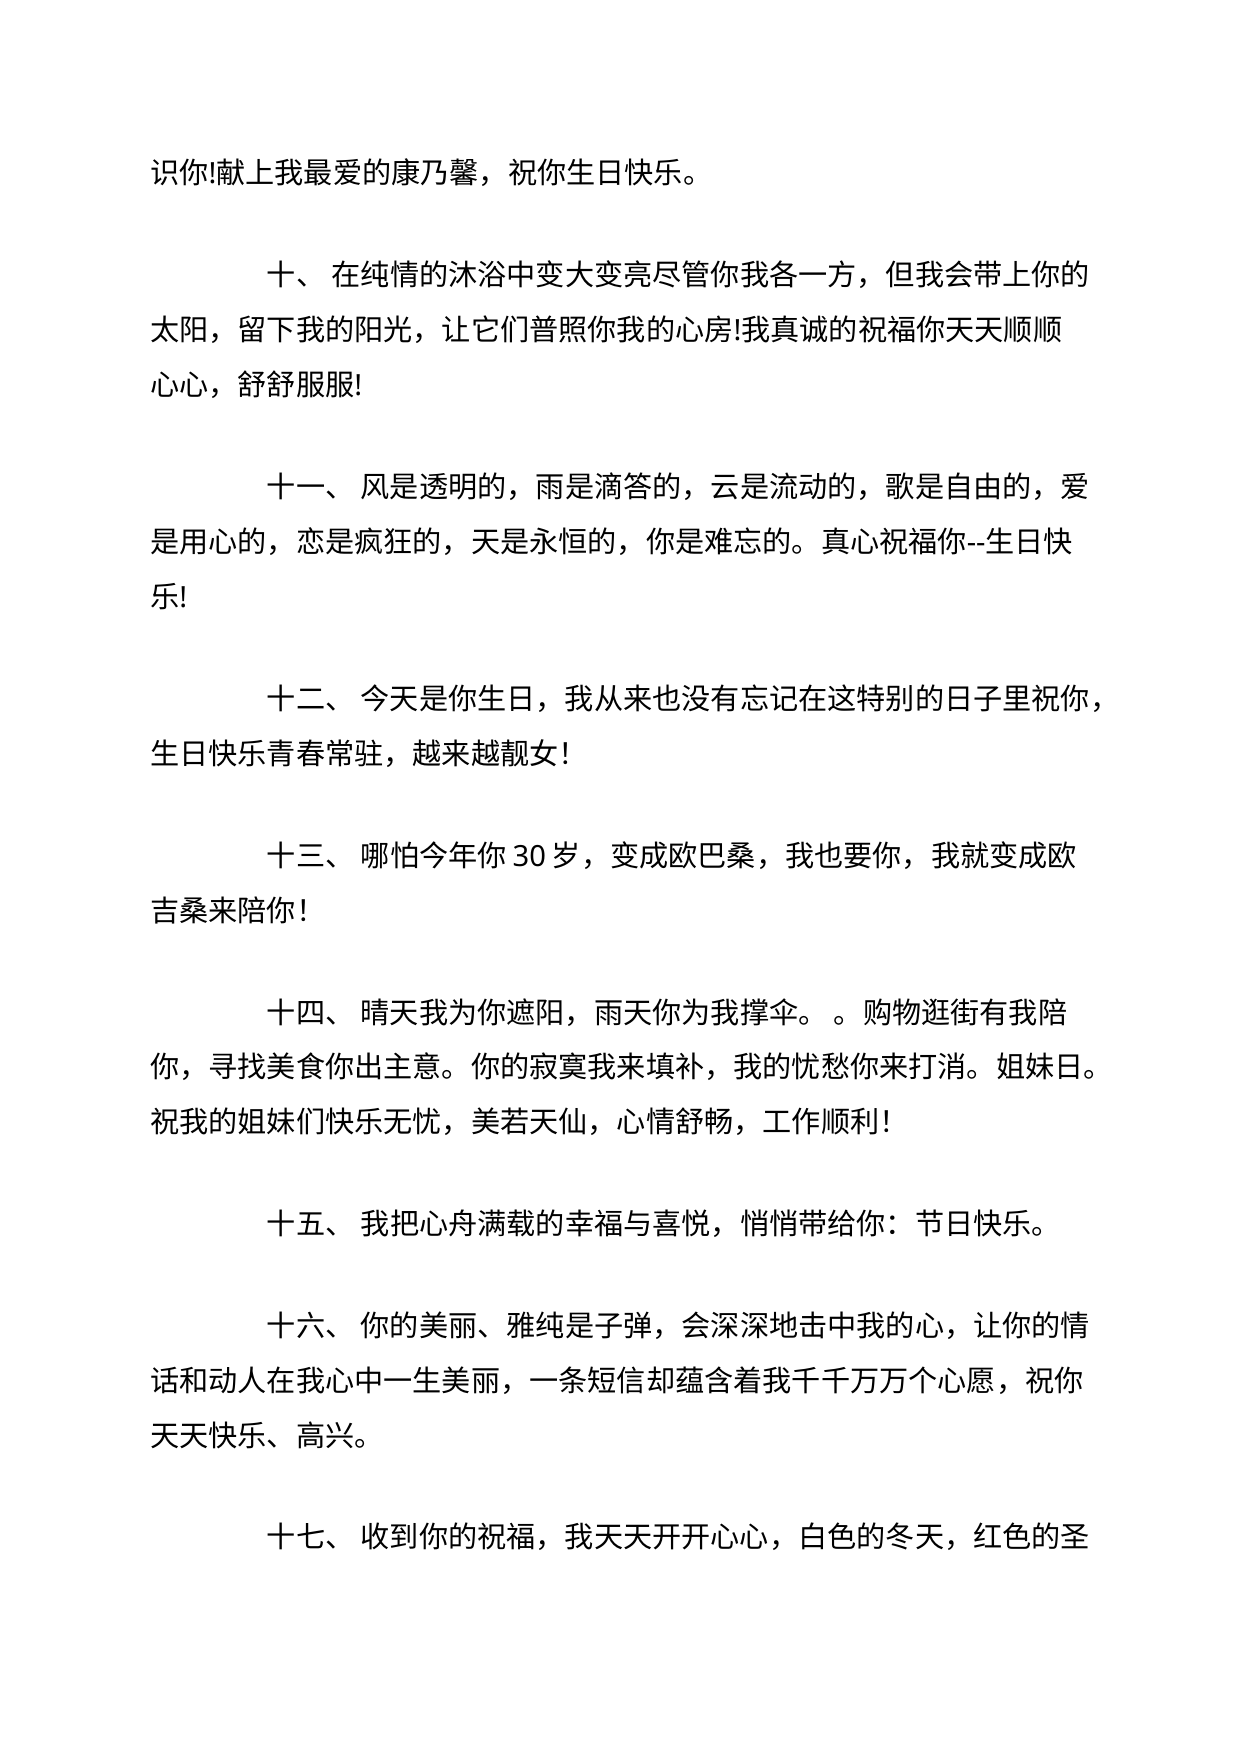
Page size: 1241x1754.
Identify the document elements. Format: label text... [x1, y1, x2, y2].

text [150, 150, 1090, 192]
text 十一、 风是透明的，雨是滴答的，云是流动的，歌是自由的，爱是用心的，恋是疯狂的，天是永恒的，你是难忘的。真心祝福你--生日快乐! [150, 464, 1090, 616]
text 十二、 今天是你生日，我从来也没有忘记在这特别的日子里祝你，生日快乐青春常驻，越来越靓女！ [150, 676, 1090, 773]
text 十六、 你的美丽、雅纯是子弹，会深深地击中我的心，让你的情话和动人在我心中一生美丽，一条短信却蕴含着我千千万万个心愿，祝你天天快乐、高兴。 [150, 1302, 1090, 1454]
text 十五、 我把心舟满载的幸福与喜悦，悄悄带给你：节日快乐。 [150, 1201, 1090, 1243]
text 十、 在纯情的沐浴中变大变亮尽管你我各一方，但我会带上你的太阳，留下我的阳光，让它们普照你我的心房!我真诚的祝福你天天顺顺心心，舒舒服服! [150, 252, 1090, 404]
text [150, 1514, 1090, 1556]
text 十三、 哪怕今年你30岁，变成欧巴桑，我也要你，我就变成欧吉桑来陪你！ [150, 832, 1090, 930]
text 十四、 晴天我为你遮阳，雨天你为我撑伞。 。购物逛街有我陪你，寻找美食你出主意。你的寂寞我来填补，我的忧愁你来打消。姐妹日。祝我的姐妹们快乐无忧，美若天仙，心情舒畅，工作顺利！ [150, 989, 1090, 1141]
